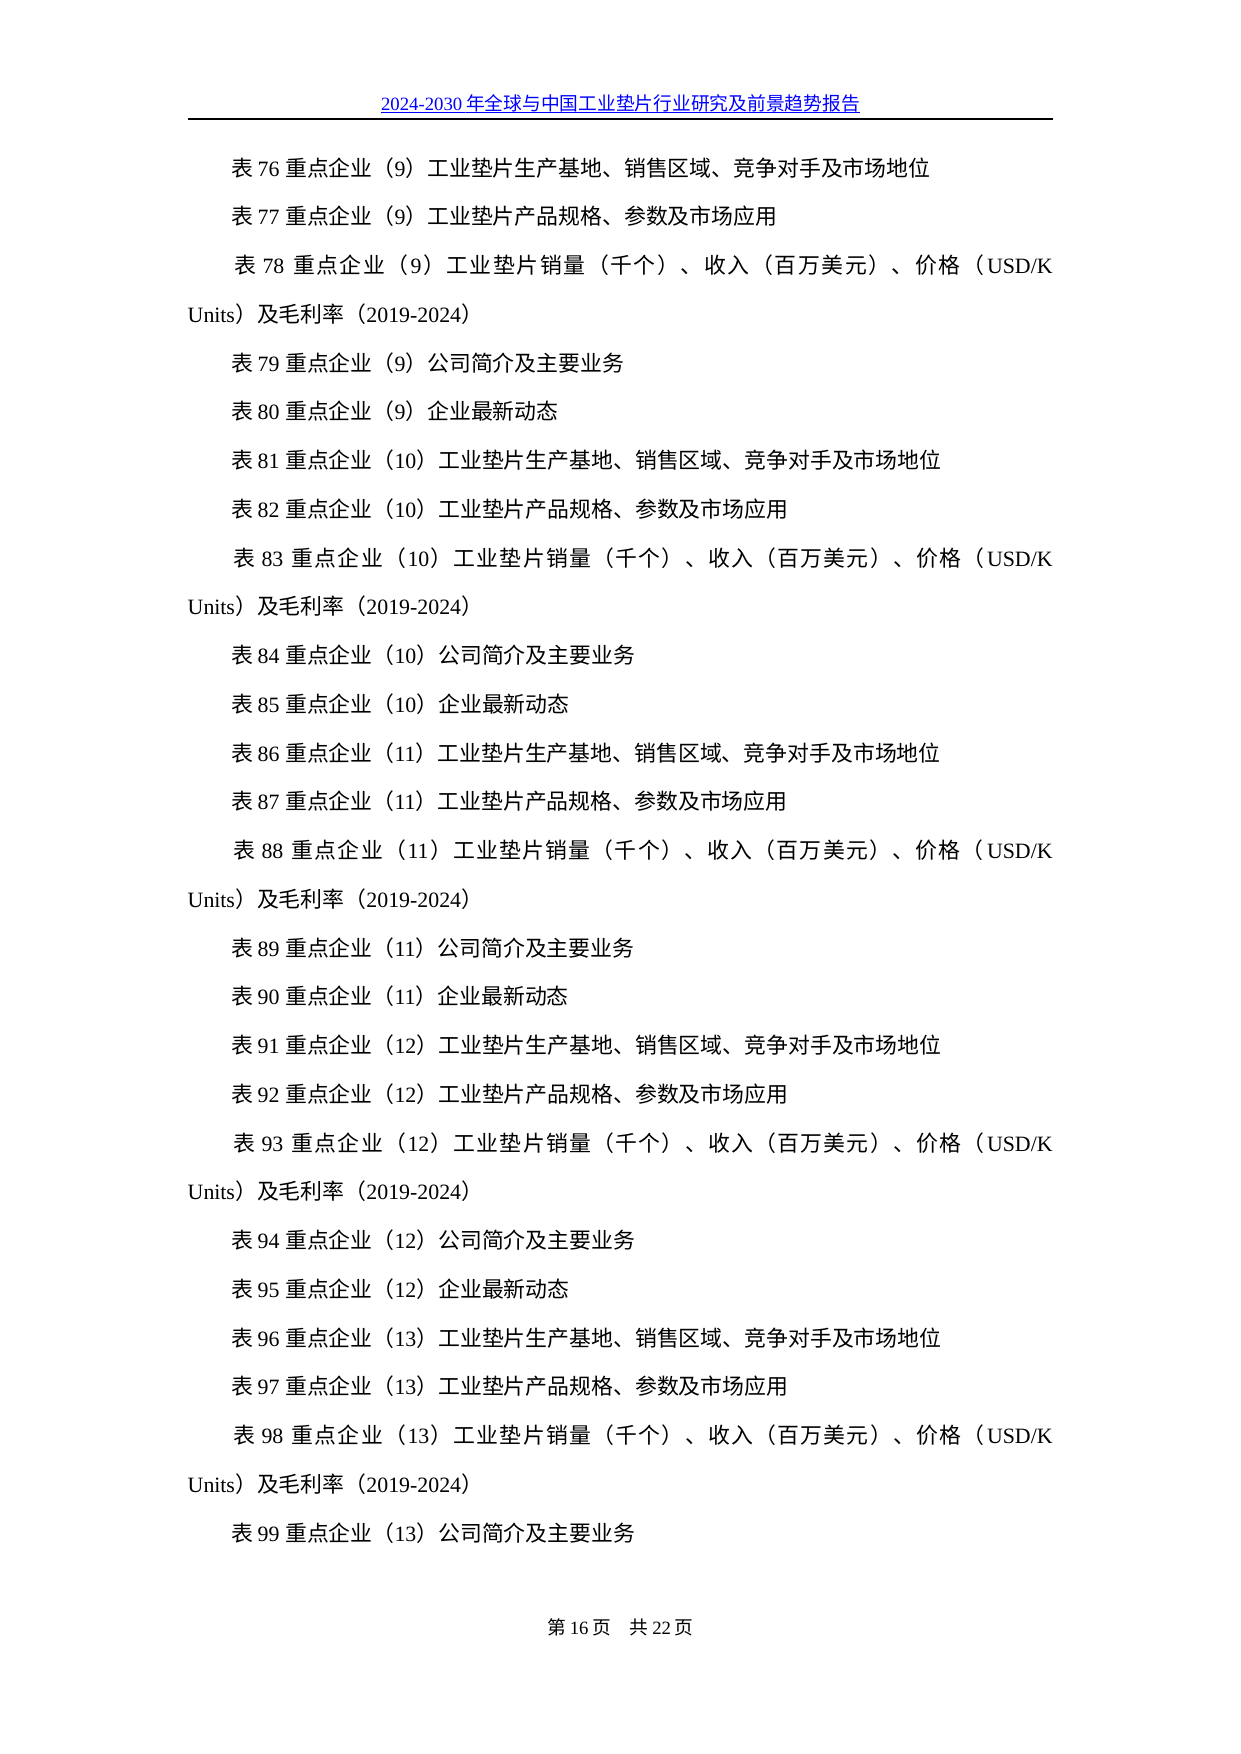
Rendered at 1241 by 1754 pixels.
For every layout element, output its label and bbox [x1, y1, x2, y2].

text [187, 150, 1053, 1548]
